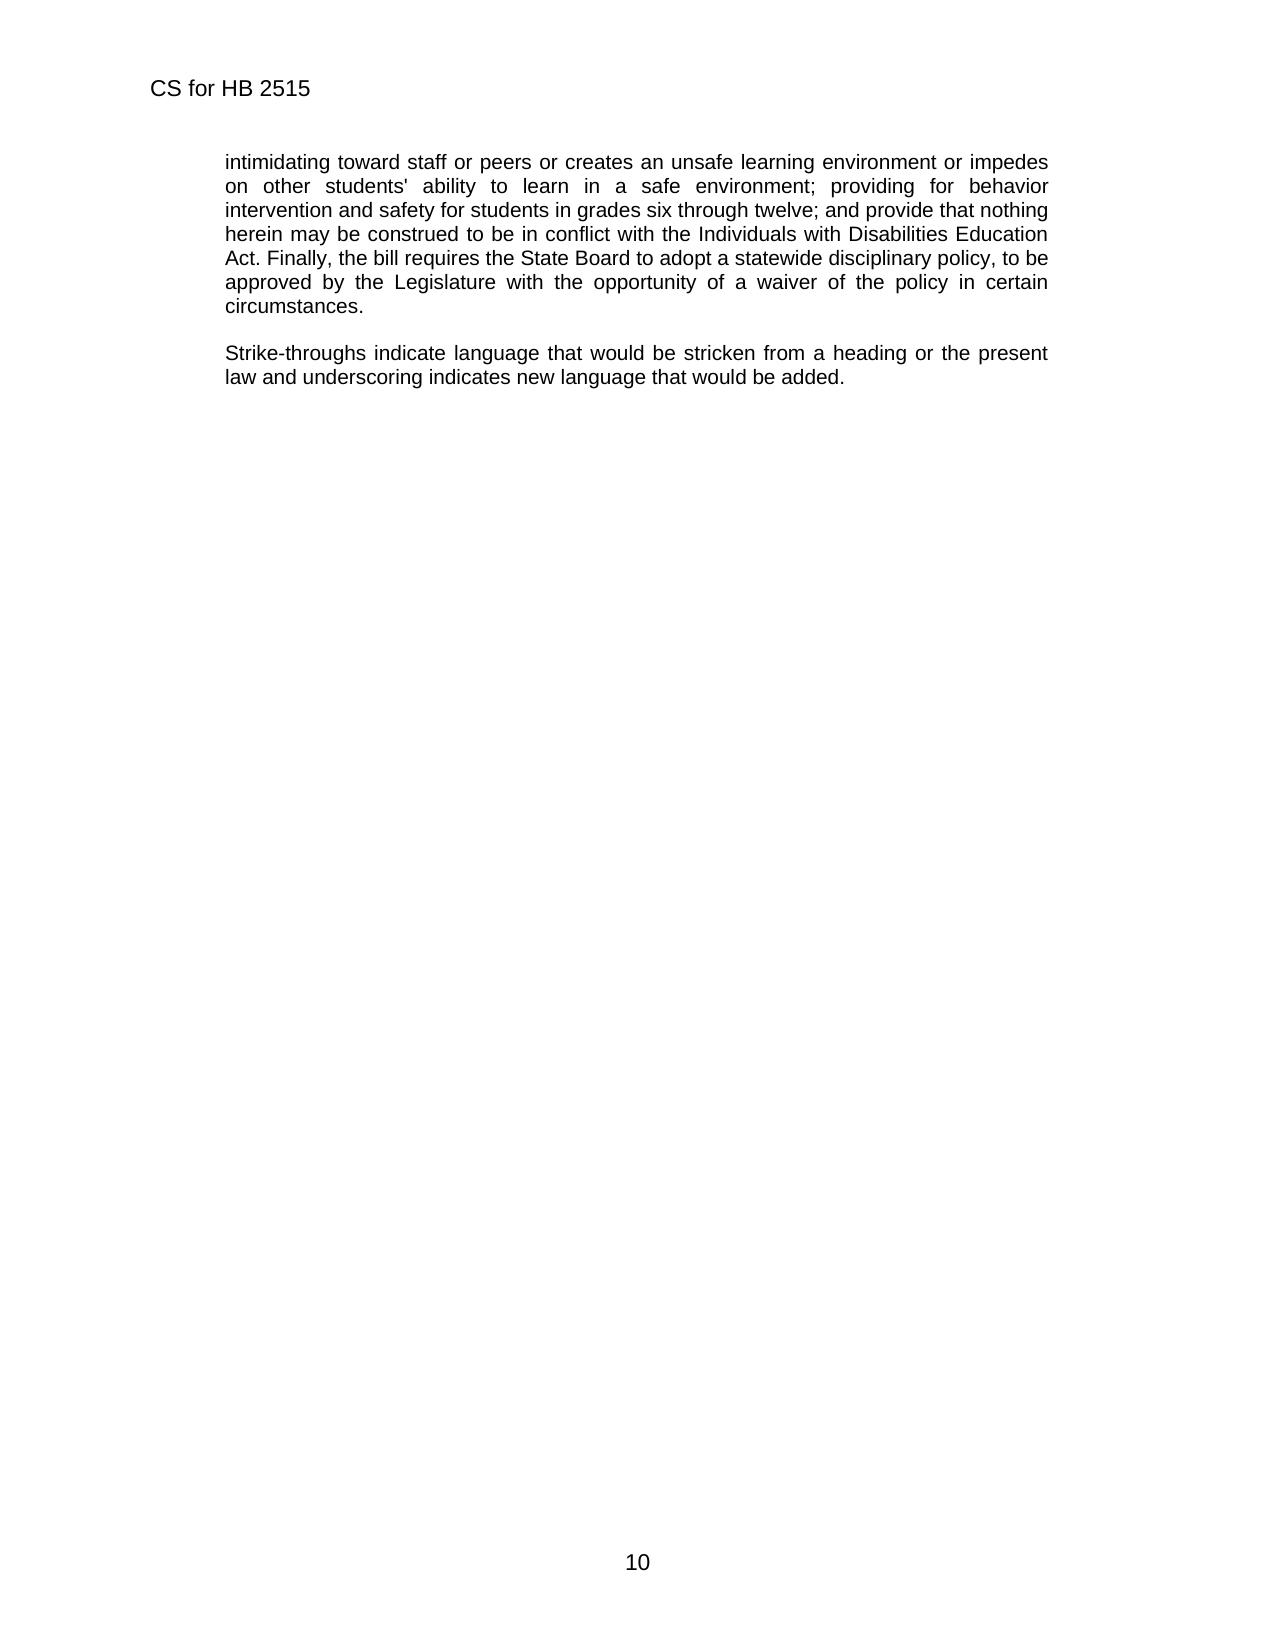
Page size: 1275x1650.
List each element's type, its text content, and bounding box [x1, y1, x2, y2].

text Strike-throughs indicate language that would be stricken from a heading or the present law and underscoring indicates new language that would be added. [225, 341, 1050, 388]
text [225, 150, 1050, 318]
